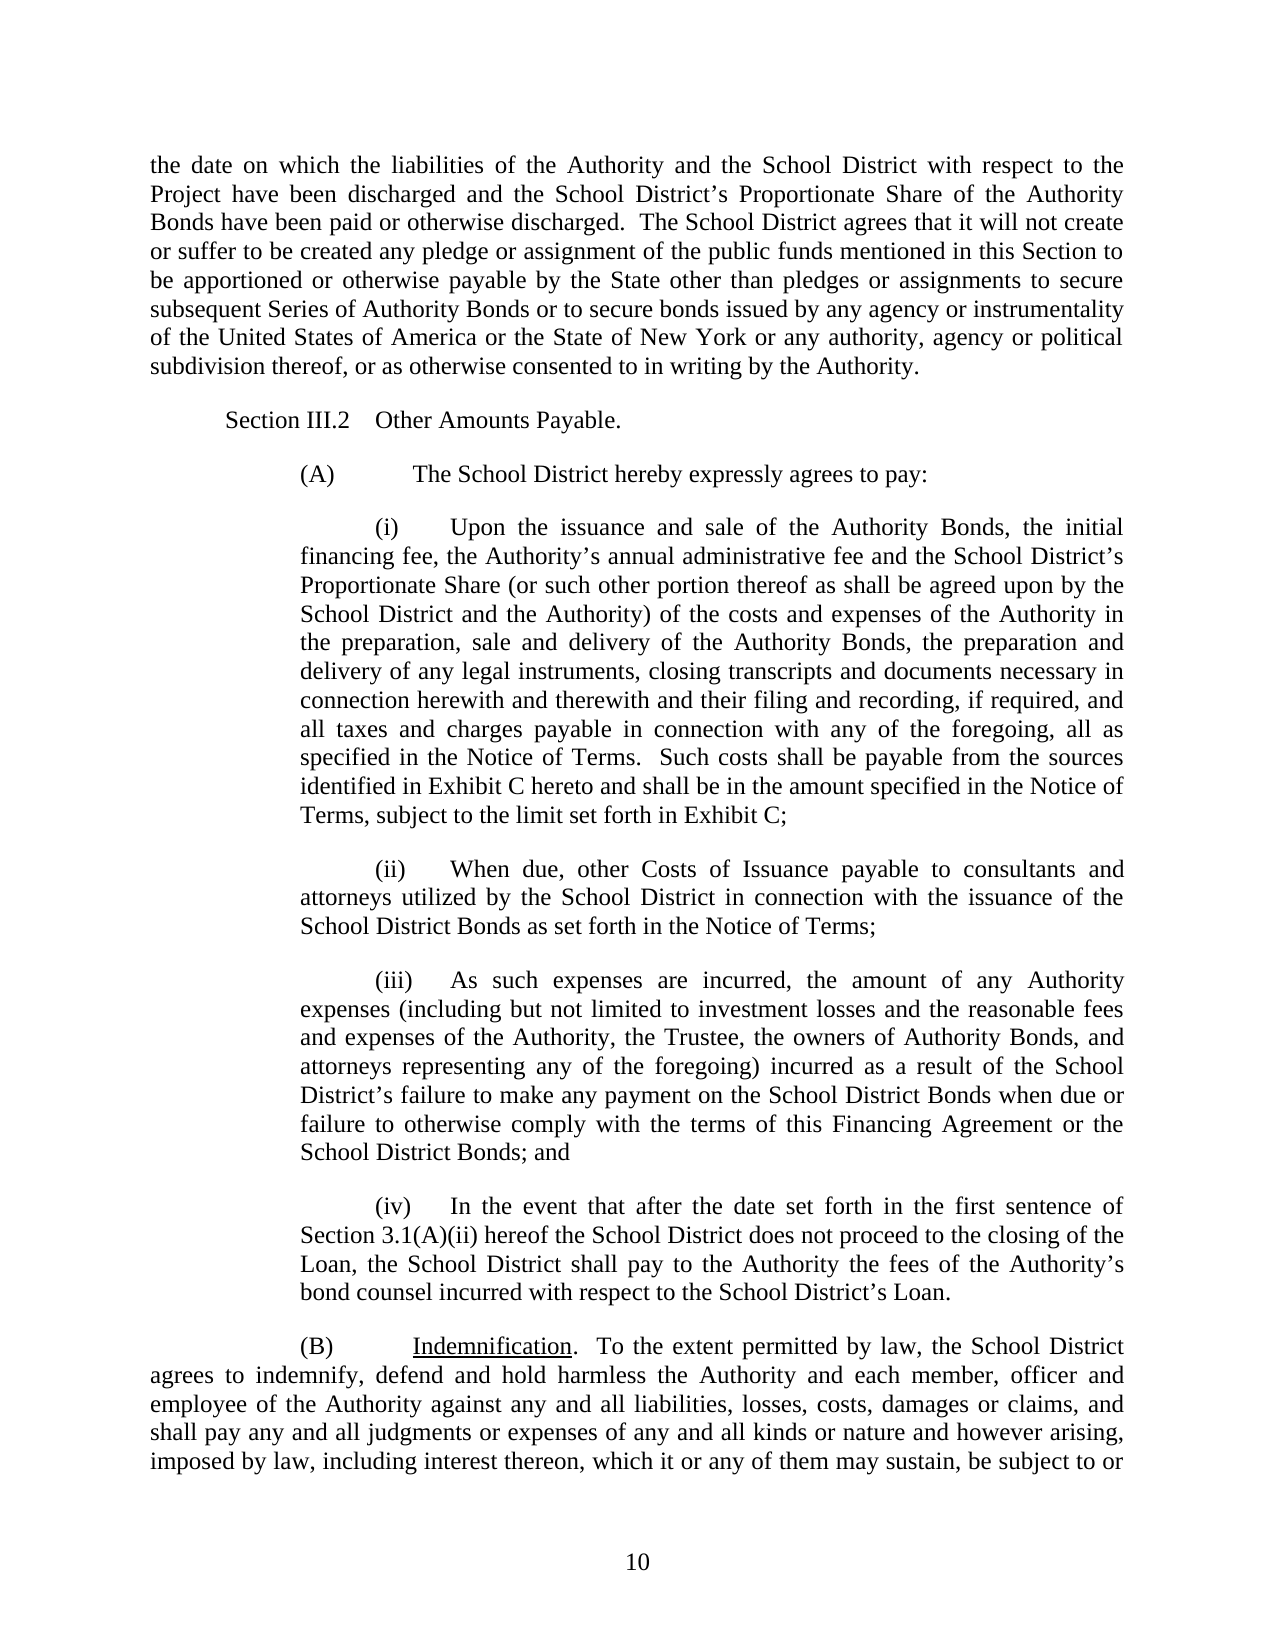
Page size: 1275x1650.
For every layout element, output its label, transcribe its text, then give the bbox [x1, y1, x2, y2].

text Upon the issuance and sale of the Authority Bonds, the initial financing fee, the Authority’s annual administrative fee and the School District’s Proportionate Share (or such other portion thereof as shall be agreed upon by the School District and the Authority) of the costs and expenses of the Authority in the preparation, sale and delivery of the Authority Bonds, the preparation and delivery of any legal instruments, closing transcripts and documents necessary in connection herewith and therewith and their filing and recording, if required, and all taxes and charges payable in connection with any of the foregoing, all as specified in the Notice of Terms. Such costs shall be payable from the sources identified in Exhibit C hereto and shall be in the amount specified in the Notice of Terms, subject to the limit set forth in Exhibit C; [300, 512, 1125, 829]
text When due, other Costs of Issuance payable to consultants and attorneys utilized by the School District in connection with the issuance of the School District Bonds as set forth in the Notice of Terms; [300, 854, 1125, 940]
text The School District hereby expressly agrees to pay: [150, 459, 1125, 487]
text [150, 1331, 1125, 1475]
text Other Amounts Payable. [150, 405, 1125, 434]
text As such expenses are incurred, the amount of any Authority expenses (including but not limited to investment losses and the reasonable fees and expenses of the Authority, the Trustee, the owners of Authority Bonds, and attorneys representing any of the foregoing) incurred as a result of the School District’s failure to make any payment on the School District Bonds when due or failure to otherwise comply with the terms of this Financing Agreement or the School District Bonds; and [300, 965, 1125, 1166]
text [150, 150, 1125, 380]
text In the event that after the date set forth in the first sentence of Section 3.1(A)(ii) hereof the School District does not proceed to the closing of the Loan, the School District shall pay to the Authority the fees of the Authority’s bond counsel incurred with respect to the School District’s Loan. [300, 1191, 1125, 1306]
